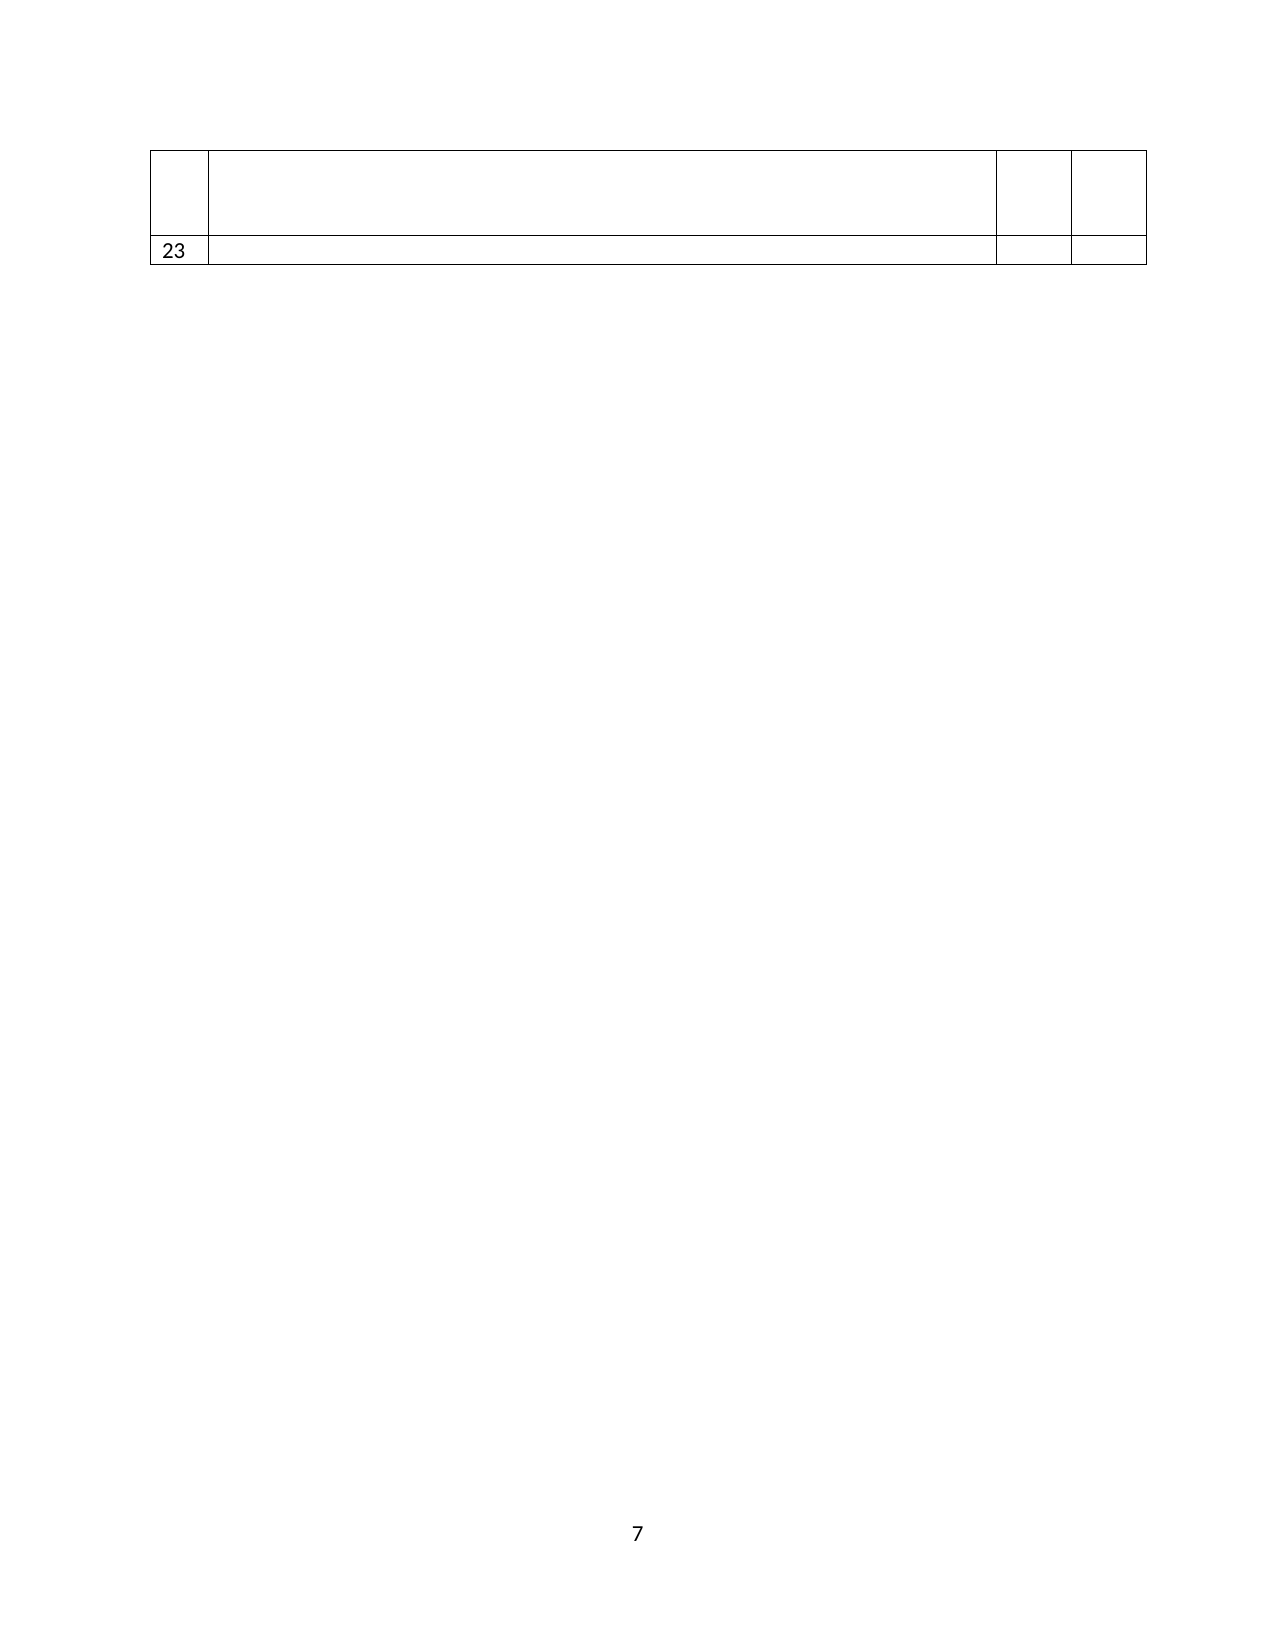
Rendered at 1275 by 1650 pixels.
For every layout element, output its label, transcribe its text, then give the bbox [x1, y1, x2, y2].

table_cell [997, 151, 1071, 235]
table_cell [209, 151, 996, 235]
table_cell [1072, 151, 1146, 235]
table_cell [1072, 236, 1146, 264]
table_cell [997, 236, 1071, 264]
table_cell 23 [151, 236, 208, 264]
table_cell [209, 236, 996, 264]
table_cell 22 [151, 151, 208, 235]
